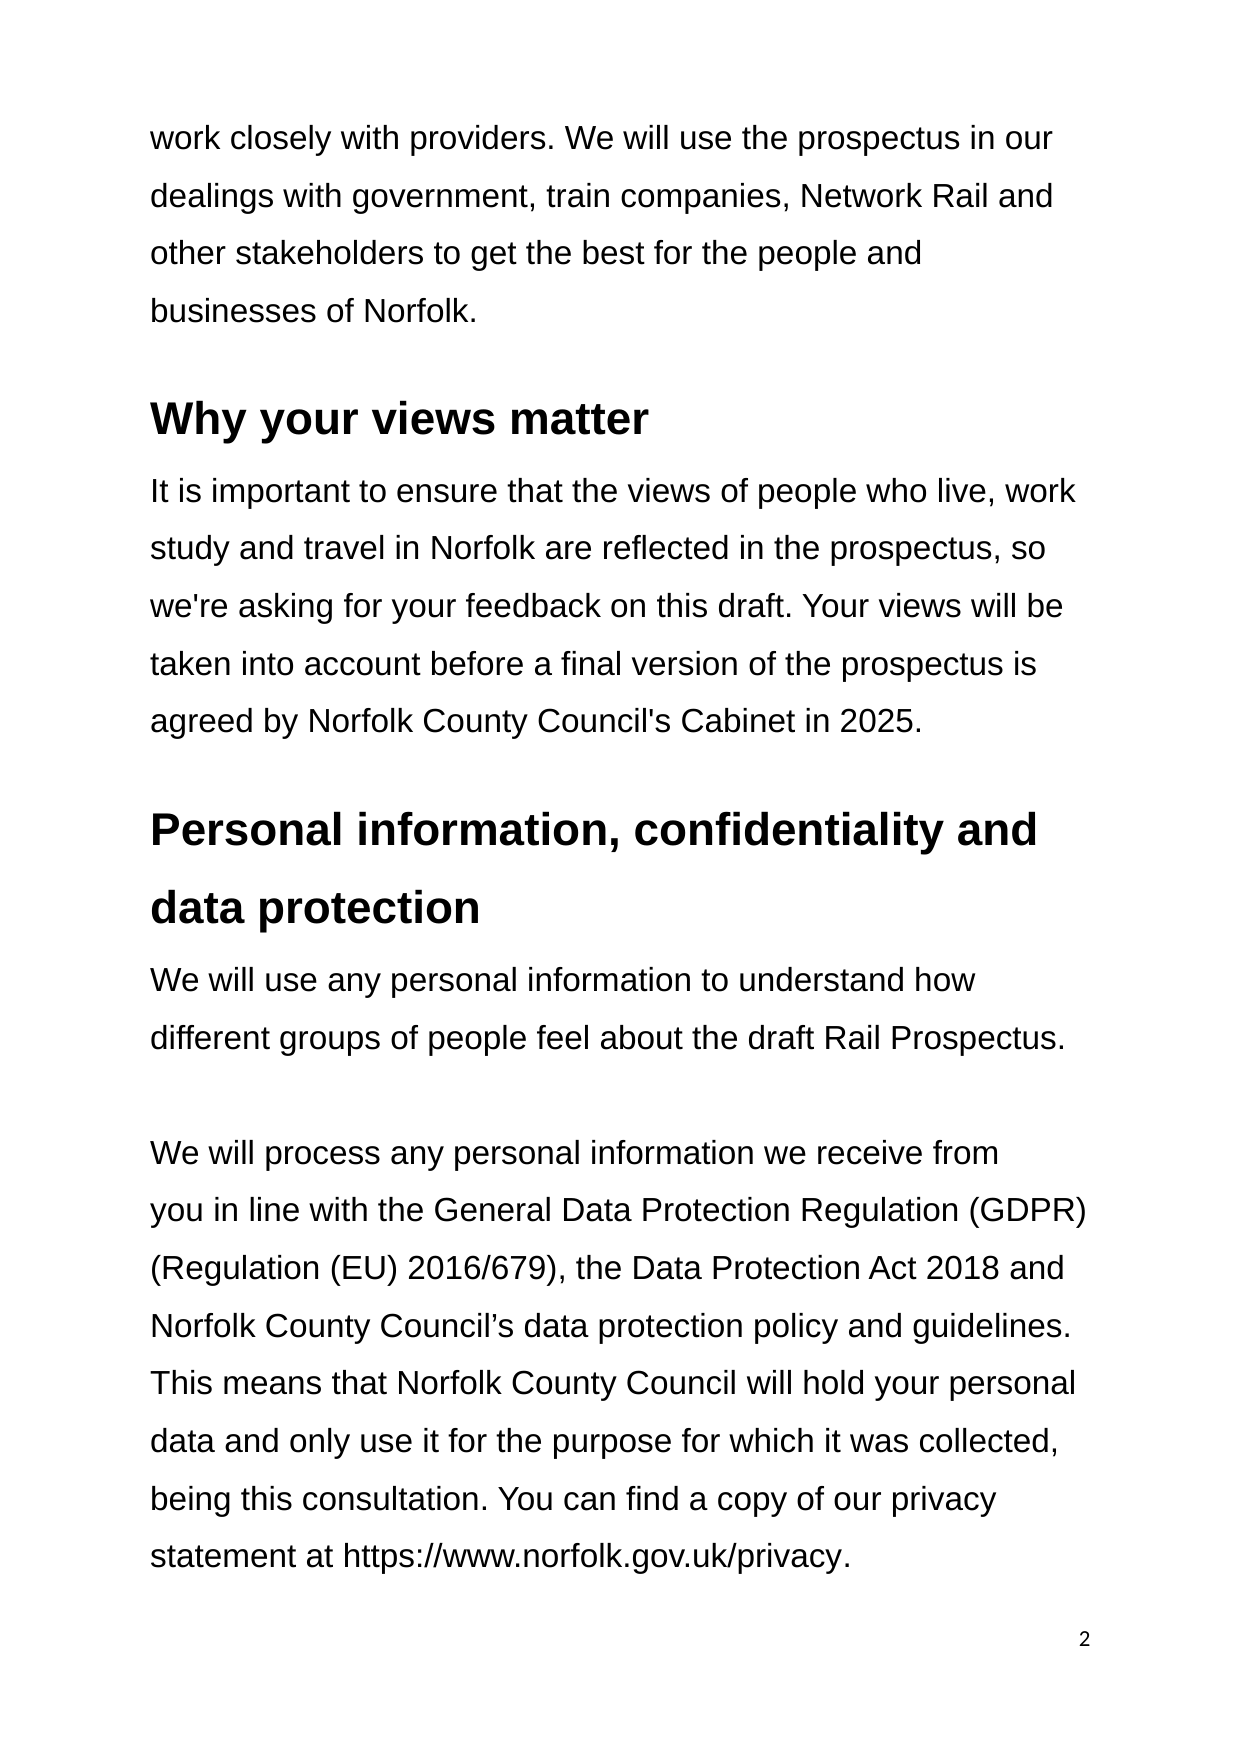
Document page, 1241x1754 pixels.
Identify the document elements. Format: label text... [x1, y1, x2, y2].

text We will use any personal information to understand how different groups of people feel about the draft Rail Prospectus. [150, 960, 1090, 1056]
text It is important to ensure that the views of people who live, work study and travel in Norfolk are reflected in the prospectus, so we're asking for your feedback on this draft. Your views will be taken into account before a final version of the prospectus is agreed by Norfolk County Council's Cabinet in 2025. [150, 471, 1090, 740]
text Personal information, confidentiality and data protection [150, 802, 1090, 934]
text Why your views matter [150, 392, 1090, 444]
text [150, 118, 1090, 329]
text We will process any personal information we receive from you in line with the General Data Protection Regulation (GDPR) (Regulation (EU) 2016/679), the Data Protection Act 2018 and Norfolk County Council’s data protection policy and guidelines. This means that Norfolk County Council will hold your personal data and only use it for the purpose for which it was collected, being this consultation. You can find a copy of our privacy statement at https://www.norfolk.gov.uk/privacy. [150, 1133, 1090, 1574]
